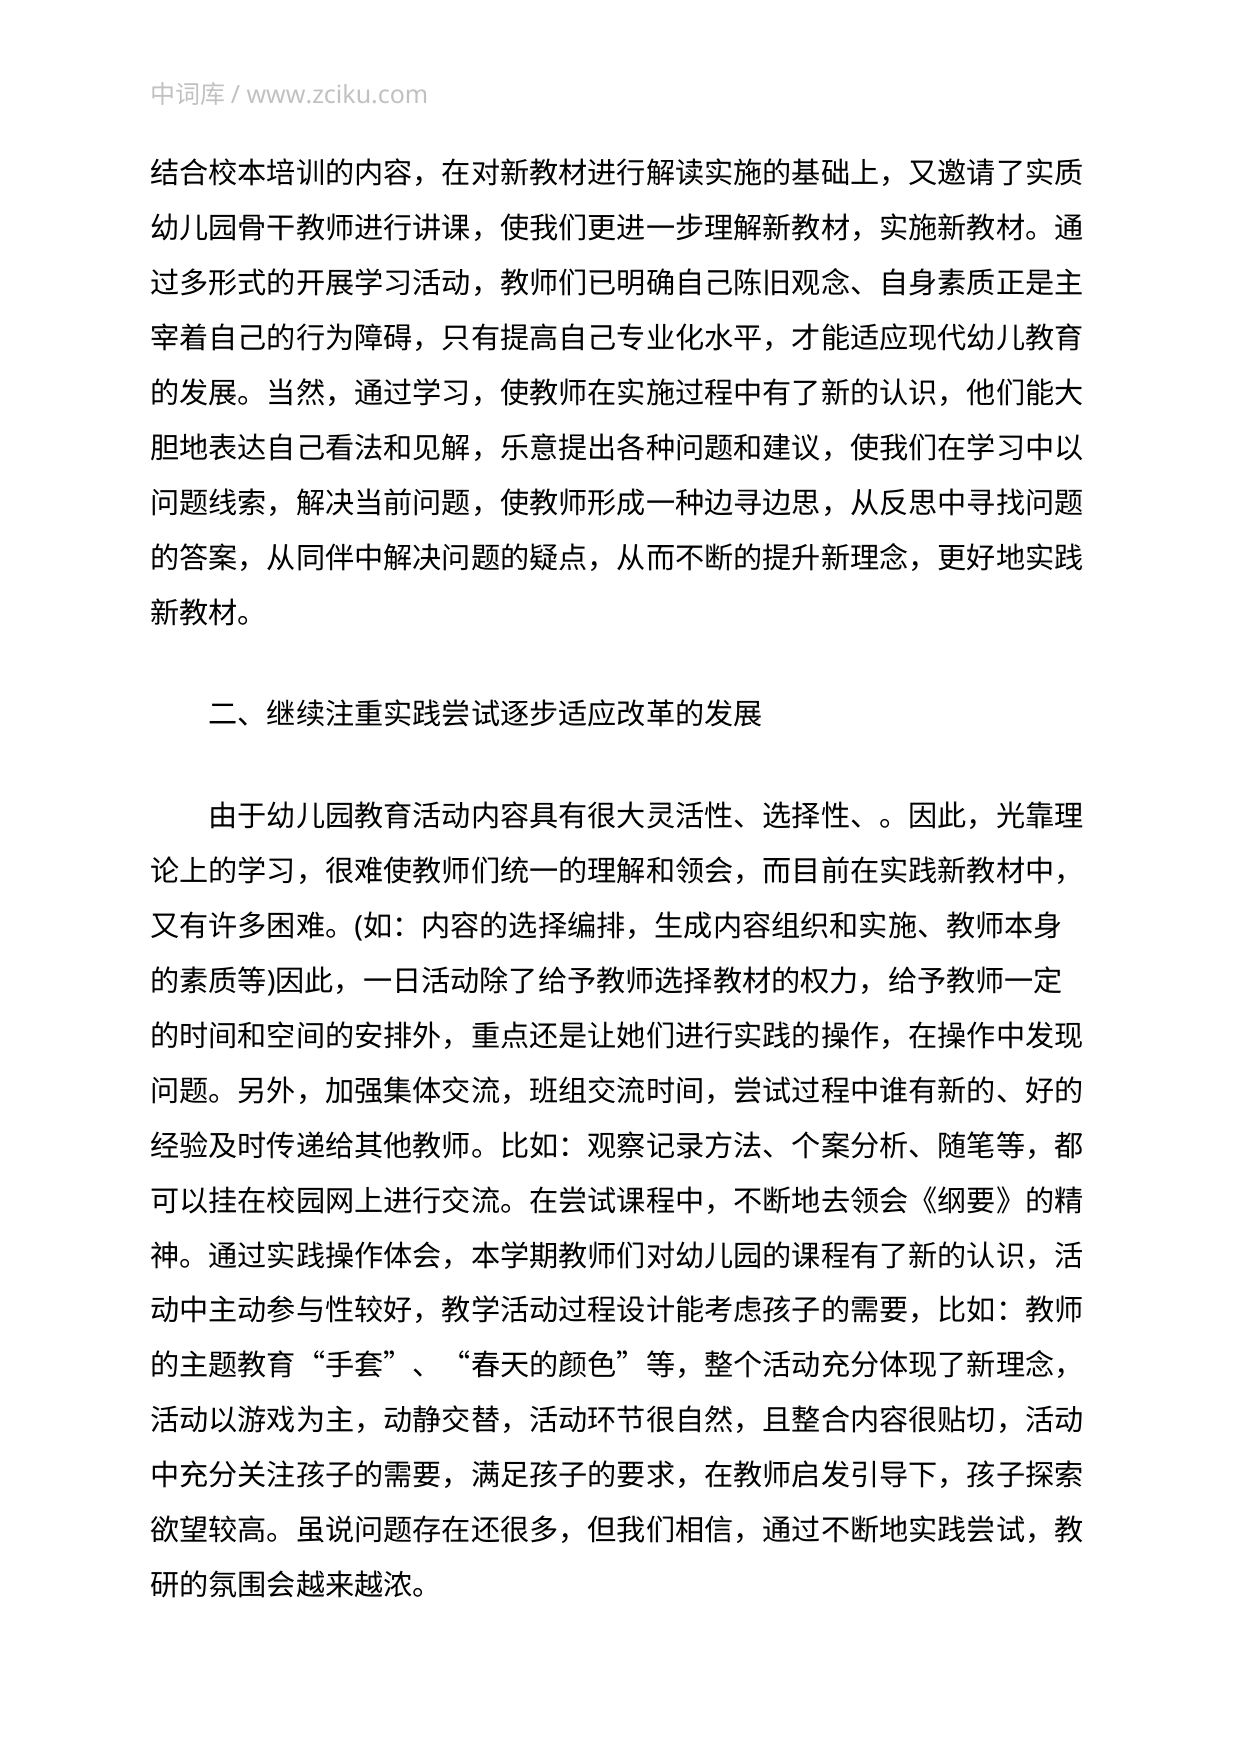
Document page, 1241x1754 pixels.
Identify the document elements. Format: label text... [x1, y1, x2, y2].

text 由于幼儿园教育活动内容具有很大灵活性、选择性、。因此，光靠理论上的学习，很难使教师们统一的理解和领会，而目前在实践新教材中，又有许多困难。(如：内容的选择编排，生成内容组织和实施、教师本身的素质等)因此，一日活动除了给予教师选择教材的权力，给予教师一定的时间和空间的安排外，重点还是让她们进行实践的操作，在操作中发现问题。另外，加强集体交流，班组交流时间，尝试过程中谁有新的、好的经验及时传递给其他教师。比如：观察记录方法、个案分析、随笔等，都可以挂在校园网上进行交流。在尝试课程中，不断地去领会《纲要》的精神。通过实践操作体会，本学期教师们对幼儿园的课程有了新的认识，活动中主动参与性较好，教学活动过程设计能考虑孩子的需要，比如：教师的主题教育“手套”、“春天的颜色”等，整个活动充分体现了新理念，活动以游戏为主，动静交替，活动环节很自然，且整合内容很贴切，活动中充分关注孩子的需要，满足孩子的要求，在教师启发引导下，孩子探索欲望较高。虽说问题存在还很多，但我们相信，通过不断地实践尝试，教研的氛围会越来越浓。 [150, 793, 1090, 1604]
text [150, 150, 1090, 631]
text 二、继续注重实践尝试逐步适应改革的发展 [150, 691, 1090, 733]
